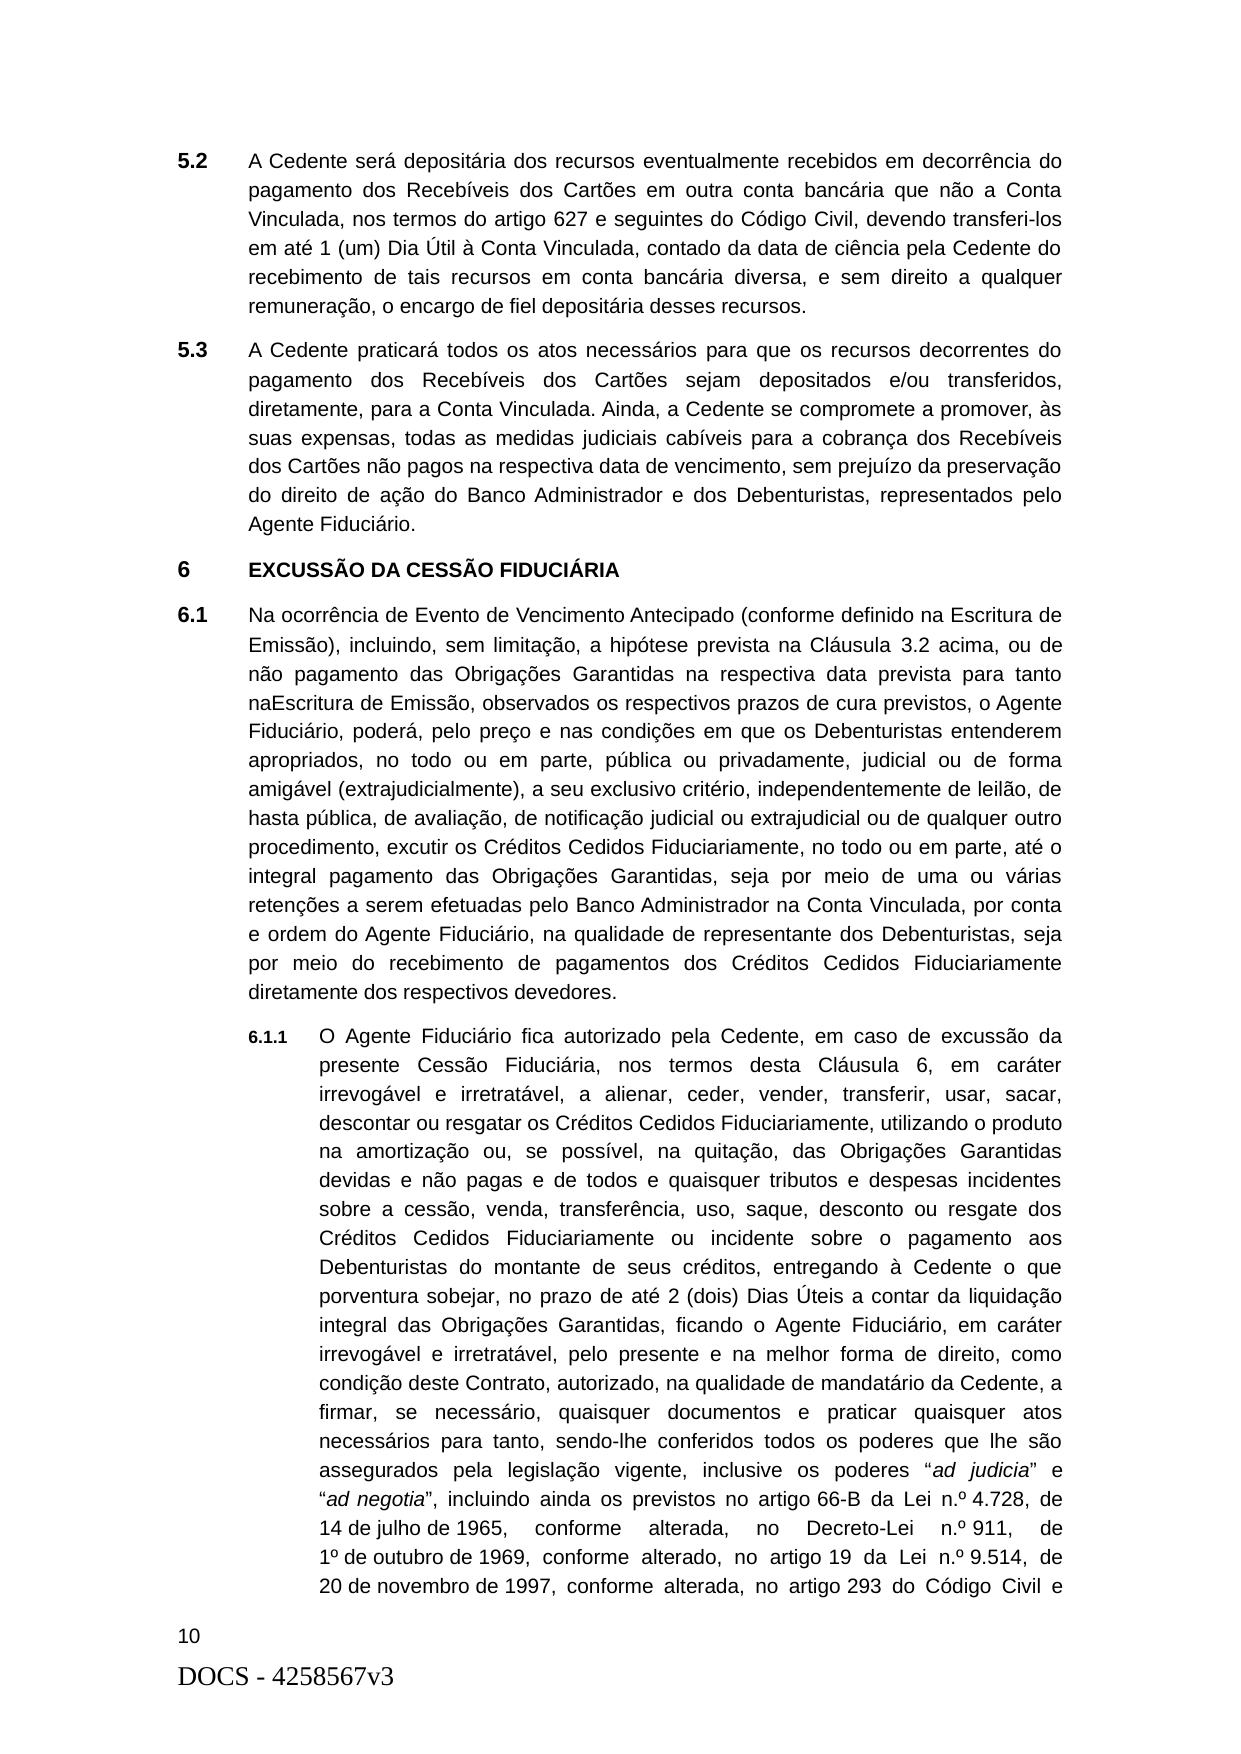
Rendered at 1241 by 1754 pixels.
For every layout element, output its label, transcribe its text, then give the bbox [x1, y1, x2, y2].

text A Cedente será depositária dos recursos eventualmente recebidos em decorrência do pagamento dos Recebíveis dos Cartões em outra conta bancária que não a Conta Vinculada, nos termos do artigo 627 e seguintes do Código Civil, devendo transferi-los em até 1 (um) Dia Útil à Conta Vinculada, contado da data de ciência pela Cedente do recebimento de tais recursos em conta bancária diversa, e sem direito a qualquer remuneração, o encargo de fiel depositária desses recursos. [177, 148, 1063, 318]
text A Cedente praticará todos os atos necessários para que os recursos decorrentes do pagamento dos Recebíveis dos Cartões sejam depositados e/ou transferidos, diretamente, para a Conta Vinculada. Ainda, a Cedente se compromete a promover, às suas expensas, todas as medidas judiciais cabíveis para a cobrança dos Recebíveis dos Cartões não pagos na respectiva data de vencimento, sem prejuízo da preservação do direito de ação do Banco Administrador e dos Debenturistas, representados pelo Agente Fiduciário. [177, 337, 1063, 536]
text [248, 1023, 1063, 1598]
text Na ocorrência de Evento de Vencimento Antecipado (conforme definido na Escritura de Emissão), incluindo, sem limitação, a hipótese prevista na Cláusula 3.2 acima, ou de não pagamento das Obrigações Garantidas na respectiva data prevista para tanto naEscritura de Emissão, observados os respectivos prazos de cura previstos, o Agente Fiduciário, poderá, pelo preço e nas condições em que os Debenturistas entenderem apropriados, no todo ou em parte, pública ou privadamente, judicial ou de forma amigável (extrajudicialmente), a seu exclusivo critério, independentemente de leilão, de hasta pública, de avaliação, de notificação judicial ou extrajudicial ou de qualquer outro procedimento, excutir os Créditos Cedidos Fiduciariamente, no todo ou em parte, até o integral pagamento das Obrigações Garantidas, seja por meio de uma ou várias retenções a serem efetuadas pelo Banco Administrador na Conta Vinculada, por conta e ordem do Agente Fiduciário, na qualidade de representante dos Debenturistas, seja por meio do recebimento de pagamentos dos Créditos Cedidos Fiduciariamente diretamente dos respectivos devedores. [177, 602, 1063, 1004]
text EXCUSSÃO DA CESSÃO FIDUCIÁRIA [177, 556, 1063, 582]
